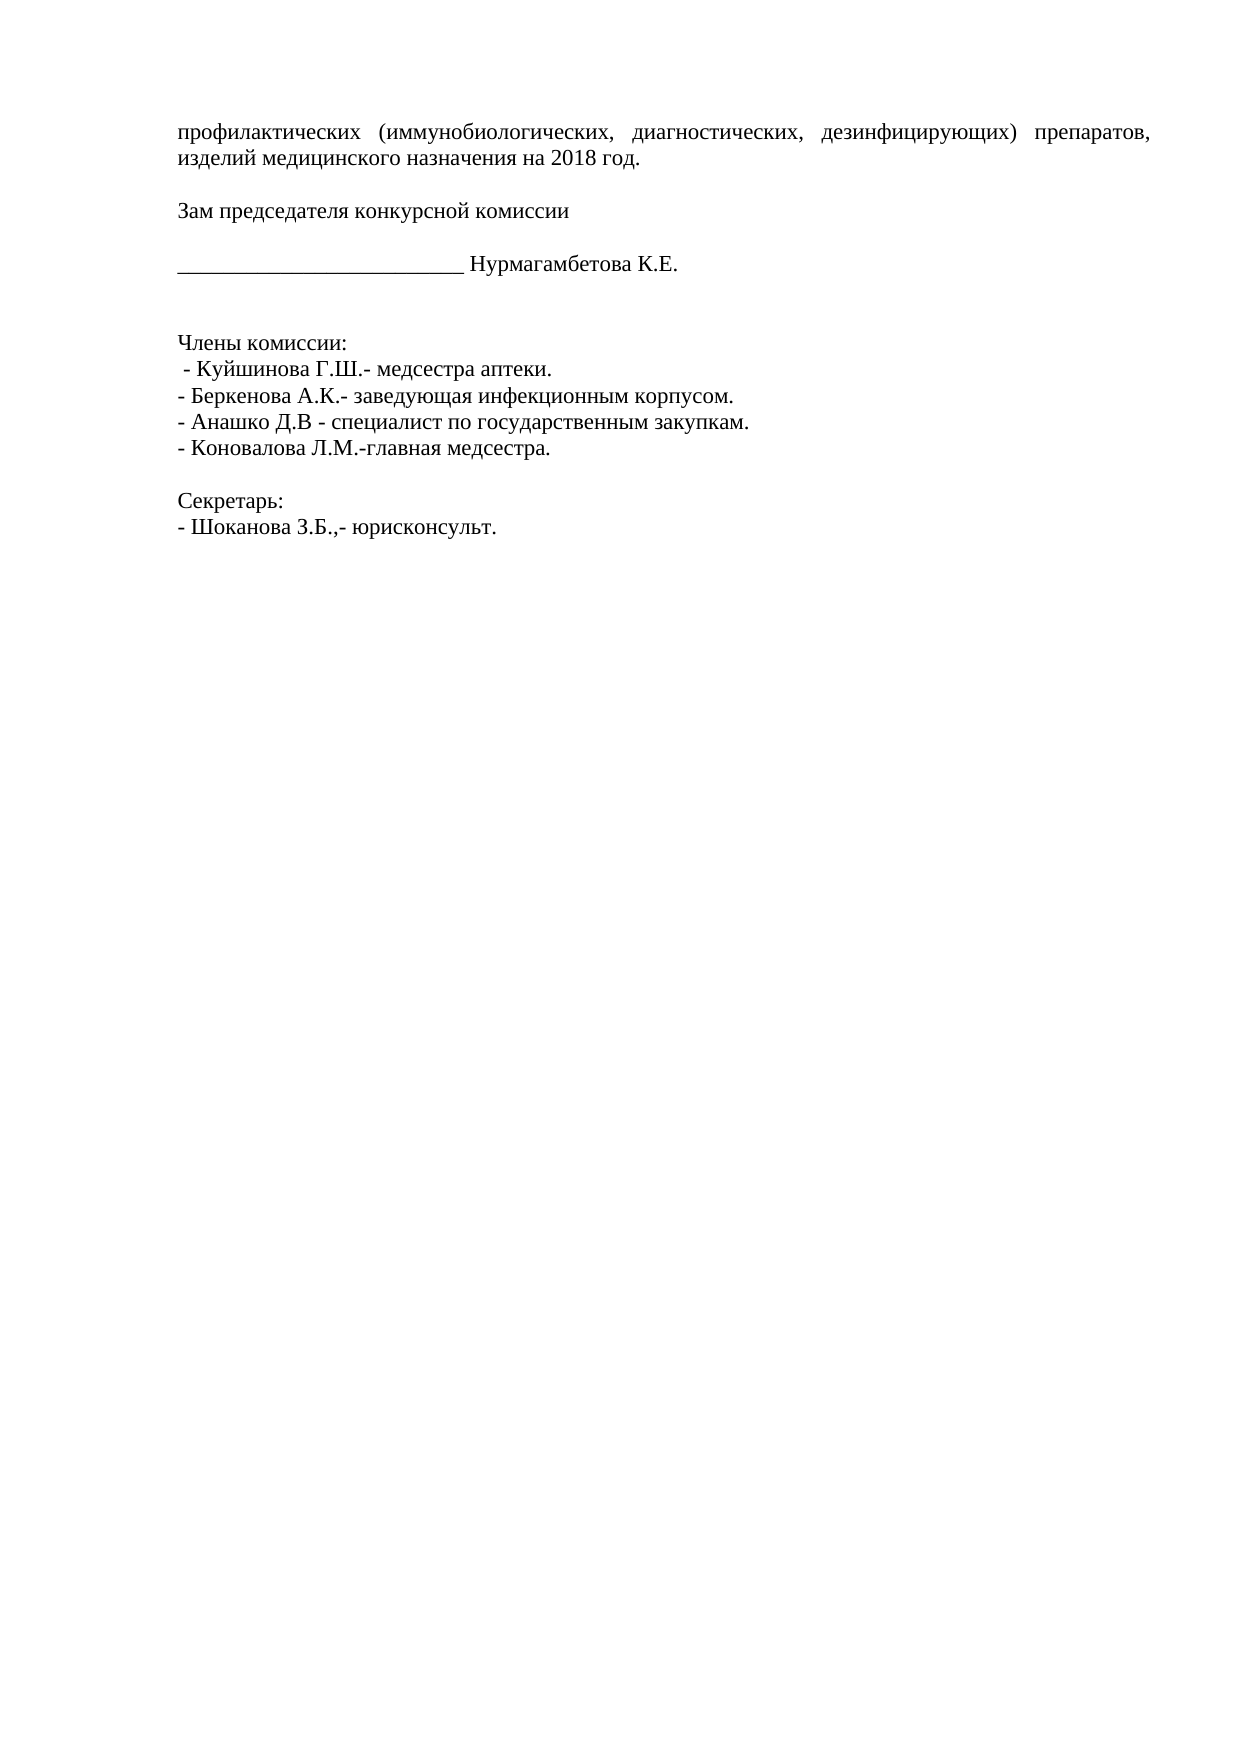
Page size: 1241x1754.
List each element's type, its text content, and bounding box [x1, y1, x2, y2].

text Секретарь: [177, 487, 1152, 513]
text - Коновалова Л.М.-главная медсестра. [177, 434, 1152, 461]
text - Беркенова А.К.- заведующая инфекционным корпусом. [177, 382, 1152, 408]
text - Шоканова З.Б.,- юрисконсульт. [177, 513, 1152, 540]
text - Анашко Д.В - специалист по государственным закупкам. [177, 408, 1152, 434]
text Зам председателя конкурсной комиссии [177, 197, 1152, 223]
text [177, 118, 1152, 171]
text Члены комиссии: [177, 329, 1152, 355]
text _________________________ Нурмагамбетова К.Е. [177, 250, 1152, 276]
text - Куйшинова Г.Ш.- медсестра аптеки. [177, 355, 1152, 382]
